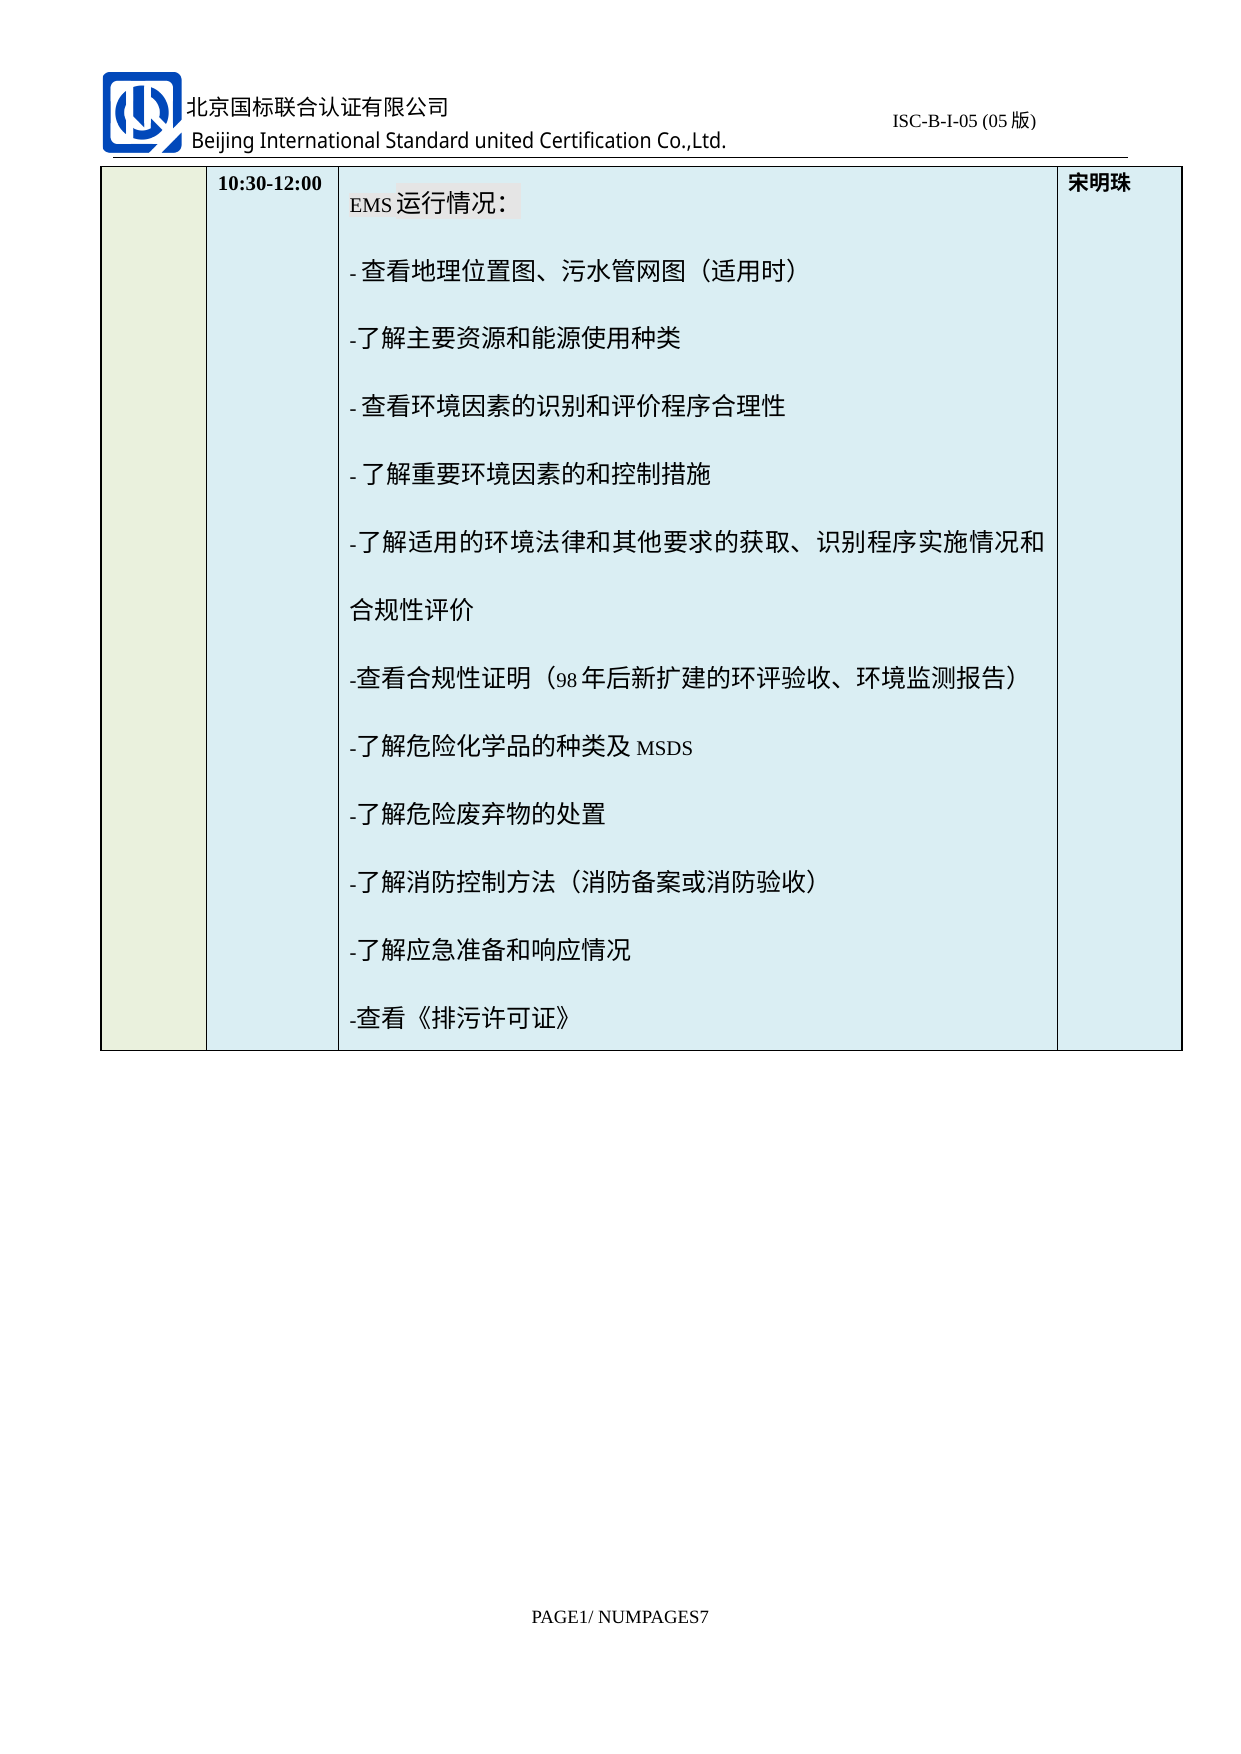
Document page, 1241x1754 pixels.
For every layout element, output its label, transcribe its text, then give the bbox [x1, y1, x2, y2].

picture [102, 72, 182, 153]
table_cell EMS运行情况： - 查看地理位置图、污水管网图（适用时） -了解主要资源和能源使用种类 - 查看环境因素的识别和评价程序合理性 - 了解重要环境因素的和控制措施 -了解适用的环境法律和其他要求的获取、识别程序实施情况和合规性评价 -查看合规性证明（98年后新扩建的环评验收、环境监测报告） -了解危险化学品的种类及MSDS -了解危险废弃物的处置 -了解消防控制方法（消防备案或消防验收） -了解应急准备和响应情况 -查看《排污许可证》 [339, 167, 1057, 1050]
table_cell 10:30-12:00 [207, 167, 338, 1050]
table_cell 宋明珠 [1058, 167, 1181, 1050]
